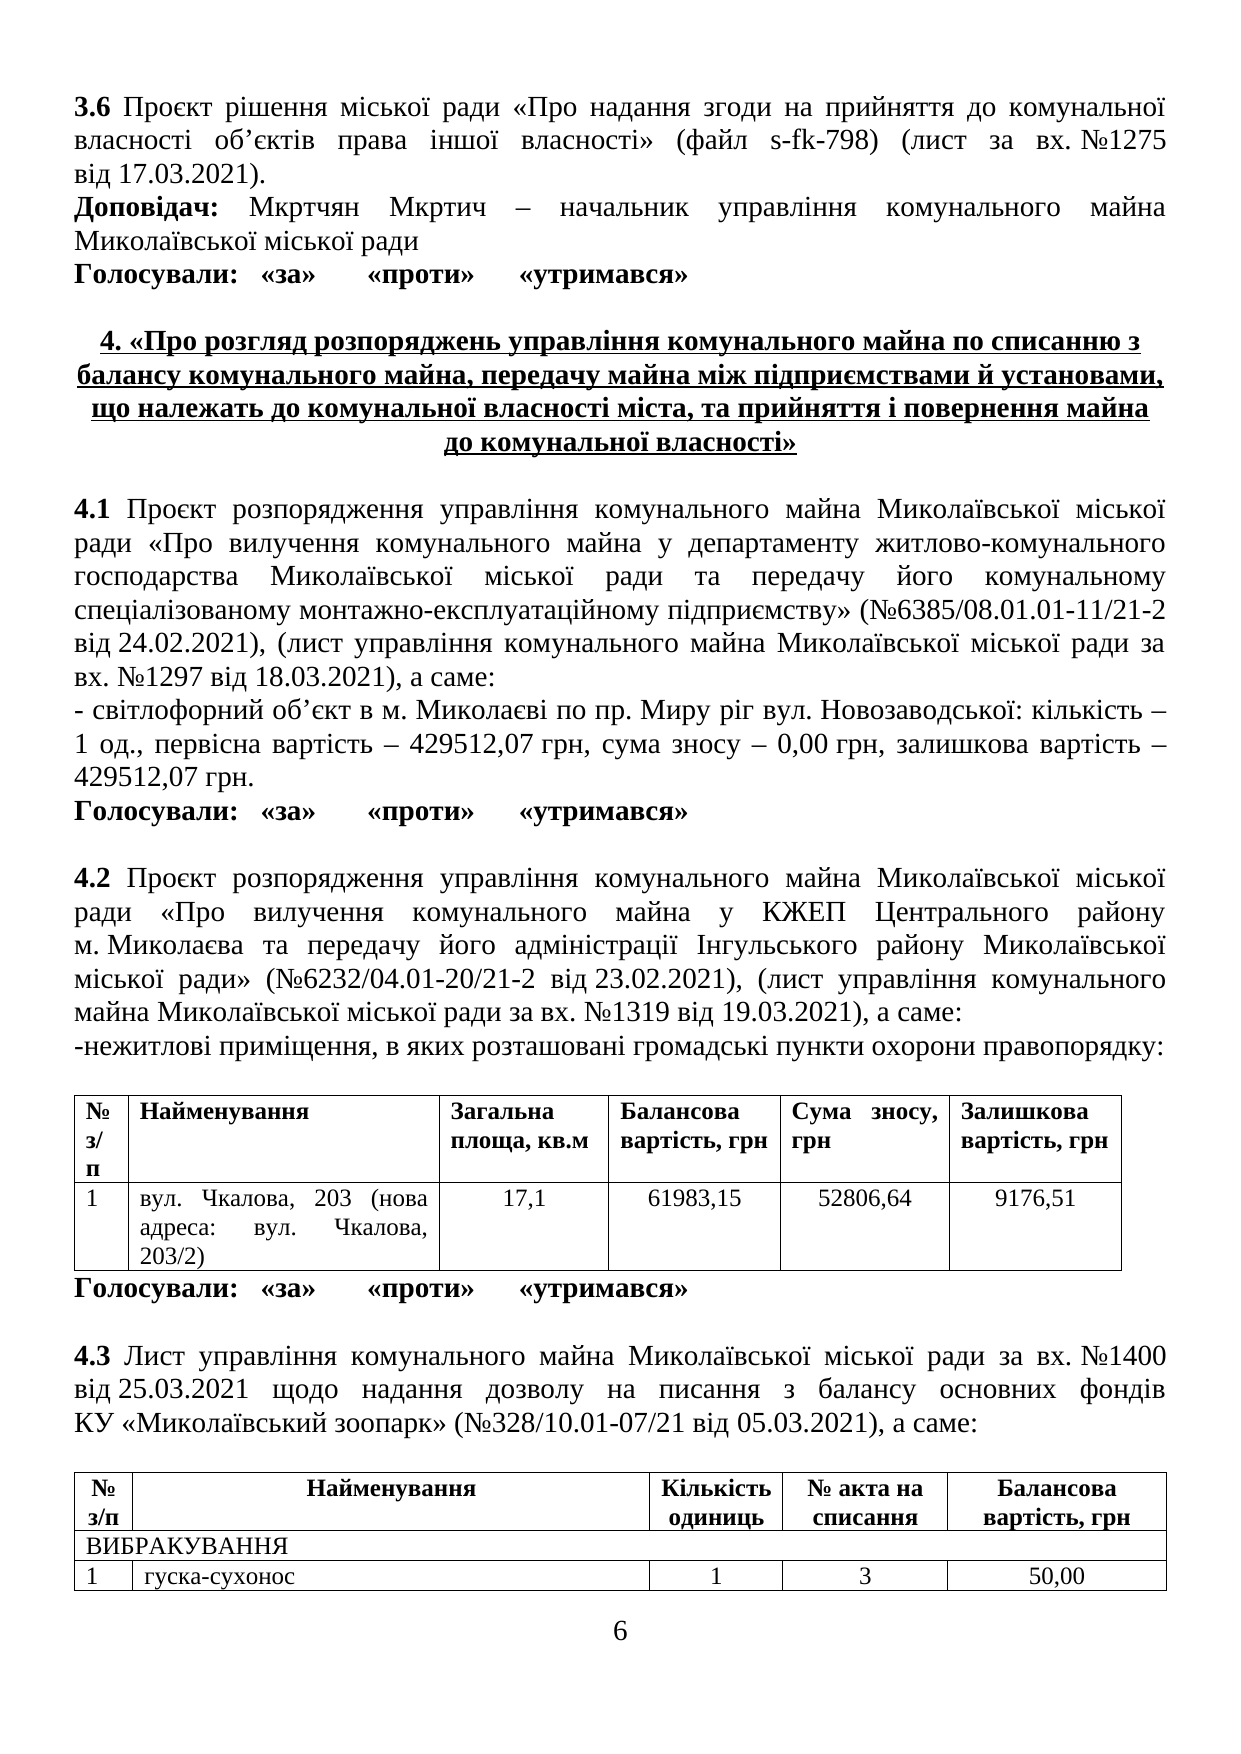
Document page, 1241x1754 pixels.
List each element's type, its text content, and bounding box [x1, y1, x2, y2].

table_header Балансова вартість, грн [609, 1096, 780, 1182]
table_cell 9176,51 [950, 1183, 1121, 1269]
table_cell 1 [75, 1561, 132, 1590]
table_cell 1 [75, 1183, 128, 1269]
text -нежитлові приміщення, в яких розташовані громадські пункти охорони правопорядку: [74, 1028, 1167, 1061]
text - світлофорний об’єкт в м. Миколаєві по пр. Миру ріг вул. Новозаводської: кількість – 1 од., первісна вартість – 429512,07 грн, сума зносу – 0,00 грн, залишкова вартість – 429512,07 грн. [74, 692, 1167, 793]
text Голосували: «за» «проти» «утримався» [74, 793, 1167, 827]
table_header № акта на списання [783, 1473, 947, 1530]
table_cell 50,00 [948, 1561, 1166, 1590]
text 3.6 Проєкт рішення міської ради «Про надання згоди на прийняття до комунальної власності об’єктів права іншої власності» (файл s-fk-798) (лист за вх. №1275 від 17.03.2021). [74, 89, 1167, 189]
table_cell 61983,15 [609, 1183, 780, 1269]
text Голосували: «за» «проти» «утримався» [74, 256, 1167, 290]
text 4.3 Лист управління комунального майна Миколаївської міської ради за вх. №1400 від 25.03.2021 щодо надання дозволу на писання з балансу основних фондів КУ «Миколаївський зоопарк» (№328/10.01-07/21 від 05.03.2021), а саме: [74, 1338, 1167, 1438]
text 4. «Про розгляд розпоряджень управління комунального майна по списанню з балансу комунального майна, передачу майна між підприємствами й установами, що належать до комунальної власності міста, та прийняття і повернення майна до комунальної власності» [74, 323, 1167, 458]
table_header № з/п [75, 1473, 132, 1530]
table_cell вул. Чкалова, 203 (нова адреса: вул. Чкалова, 203/2) [129, 1183, 439, 1269]
table_header Залишкова вартість, грн [950, 1096, 1121, 1182]
table_cell ВИБРАКУВАННЯ [75, 1531, 1166, 1560]
table_header Найменування [133, 1473, 649, 1530]
table_header Кількість одиниць [650, 1473, 782, 1530]
table_header Балансова вартість, грн [948, 1473, 1166, 1530]
table_cell 1 [650, 1561, 782, 1590]
text 4.1 Проєкт розпорядження управління комунального майна Миколаївської міської ради «Про вилучення комунального майна у департаменту житлово-комунального господарства Миколаївської міської ради та передачу його комунальному спеціалізованому монтажно-експлуатаційному підприємству» (№6385/08.01.01-11/21-2 від 24.02.2021), (лист управління комунального майна Миколаївської міської ради за вх. №1297 від 18.03.2021), а саме: [74, 491, 1167, 692]
table_cell гуска-сухонос [133, 1561, 649, 1590]
table_header № з/п [75, 1096, 128, 1182]
text Доповідач: Мкртчян Мкртич – начальник управління комунального майна Миколаївської міської ради [74, 189, 1167, 256]
table_header Сума зносу, грн [781, 1096, 949, 1182]
table_cell 3 [783, 1561, 947, 1590]
text Голосували: «за» «проти» «утримався» [74, 1271, 1167, 1304]
table_cell 52806,64 [781, 1183, 949, 1269]
text 4.2 Проєкт розпорядження управління комунального майна Миколаївської міської ради «Про вилучення комунального майна у КЖЕП Центрального району м. Миколаєва та передачу його адміністрації Інгульського району Миколаївської міської ради» (№6232/04.01-20/21-2 від 23.02.2021), (лист управління комунального майна Миколаївської міської ради за вх. №1319 від 19.03.2021), а саме: [74, 860, 1167, 1028]
table_header Загальна площа, кв.м [440, 1096, 608, 1182]
table_cell 17,1 [440, 1183, 608, 1269]
table_header Найменування [129, 1096, 439, 1182]
